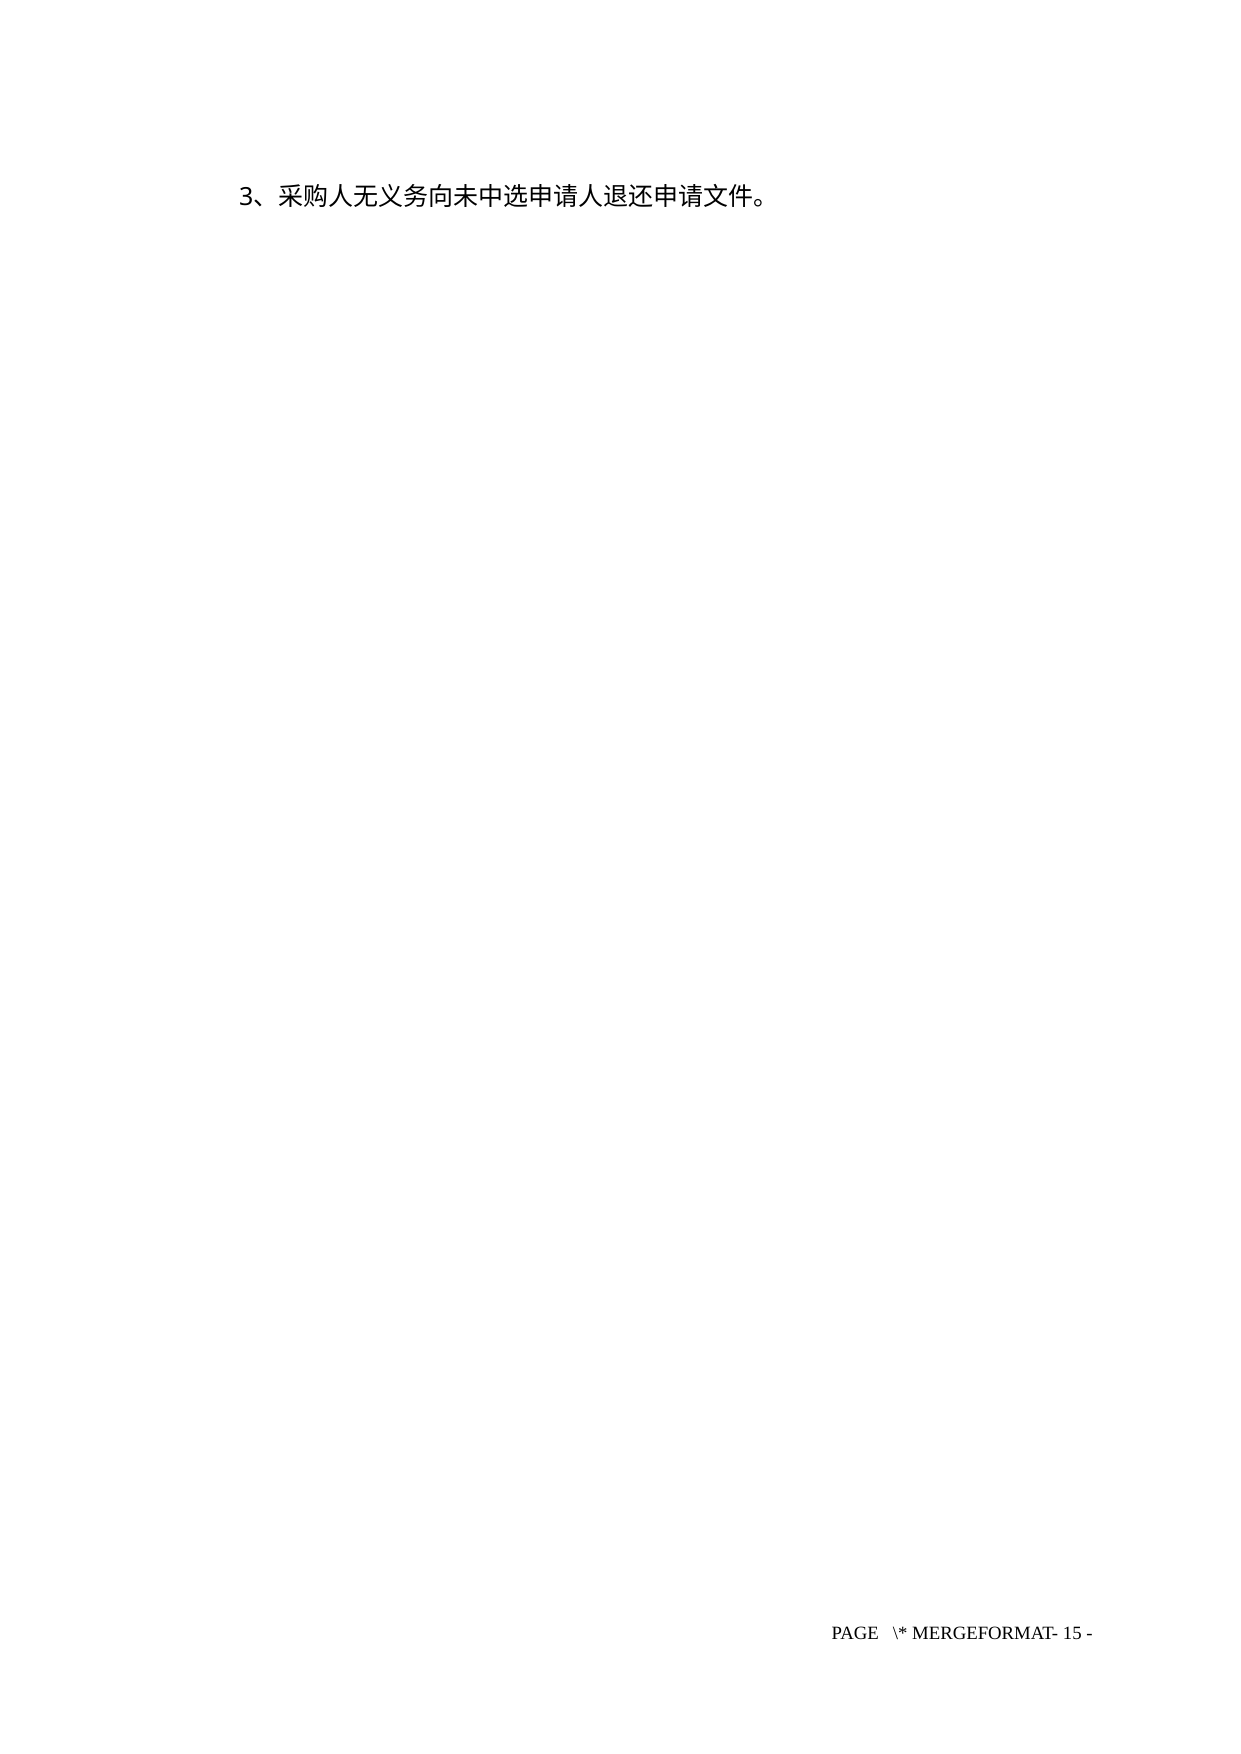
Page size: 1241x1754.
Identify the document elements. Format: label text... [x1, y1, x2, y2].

text 3、采购人无义务向未中选申请人退还申请文件。 [189, 162, 1092, 227]
